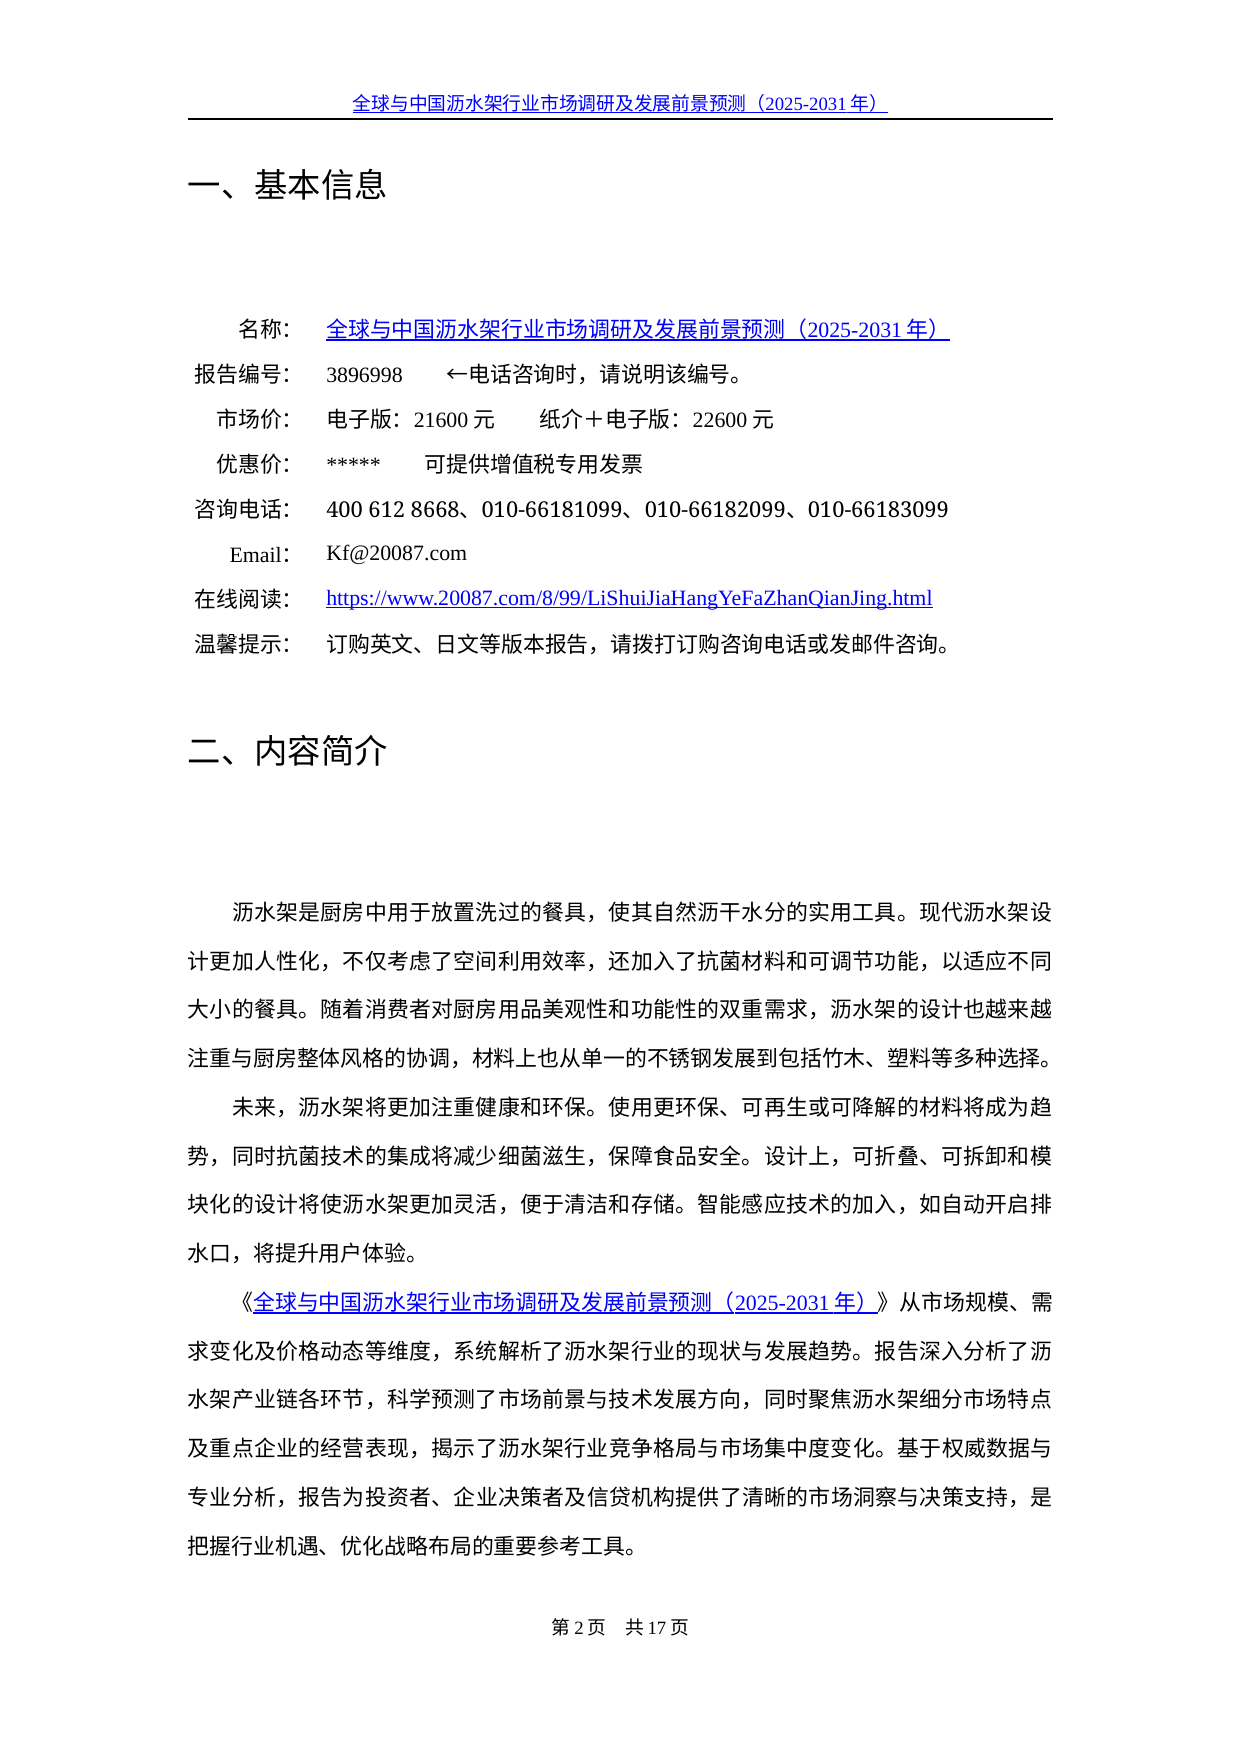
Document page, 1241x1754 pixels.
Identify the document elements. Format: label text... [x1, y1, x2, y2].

table_cell 优惠价： [167, 447, 315, 492]
table_cell 400 612 8668、010-66181099、010-66182099、010-66183099 [315, 492, 1073, 537]
table_cell 咨询电话： [167, 492, 315, 537]
table_cell 在线阅读： [167, 582, 315, 627]
table_cell ***** 可提供增值税专用发票 [315, 447, 1073, 492]
table_cell 市场价： [167, 402, 315, 447]
table_cell 报告编号： [167, 357, 315, 402]
table_header 全球与中国沥水架行业市场调研及发展前景预测（2025-2031年） [315, 312, 1073, 357]
table_cell [315, 582, 1073, 627]
table_cell 电子版：21600 元 纸介＋电子版：22600 元 [315, 402, 1073, 447]
title 二、内容简介 [187, 717, 1053, 782]
table_cell Email： [167, 537, 315, 582]
table_cell Kf@20087.com [315, 537, 1073, 582]
title 一、基本信息 [187, 150, 1053, 215]
table_cell 3896998 ←电话咨询时，请说明该编号。 [315, 357, 1073, 402]
table_cell 温馨提示： [167, 627, 315, 672]
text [187, 894, 1053, 1561]
table_cell 订购英文、日文等版本报告，请拨打订购咨询电话或发邮件咨询。 [315, 627, 1073, 672]
table_header 名称： [167, 312, 315, 357]
